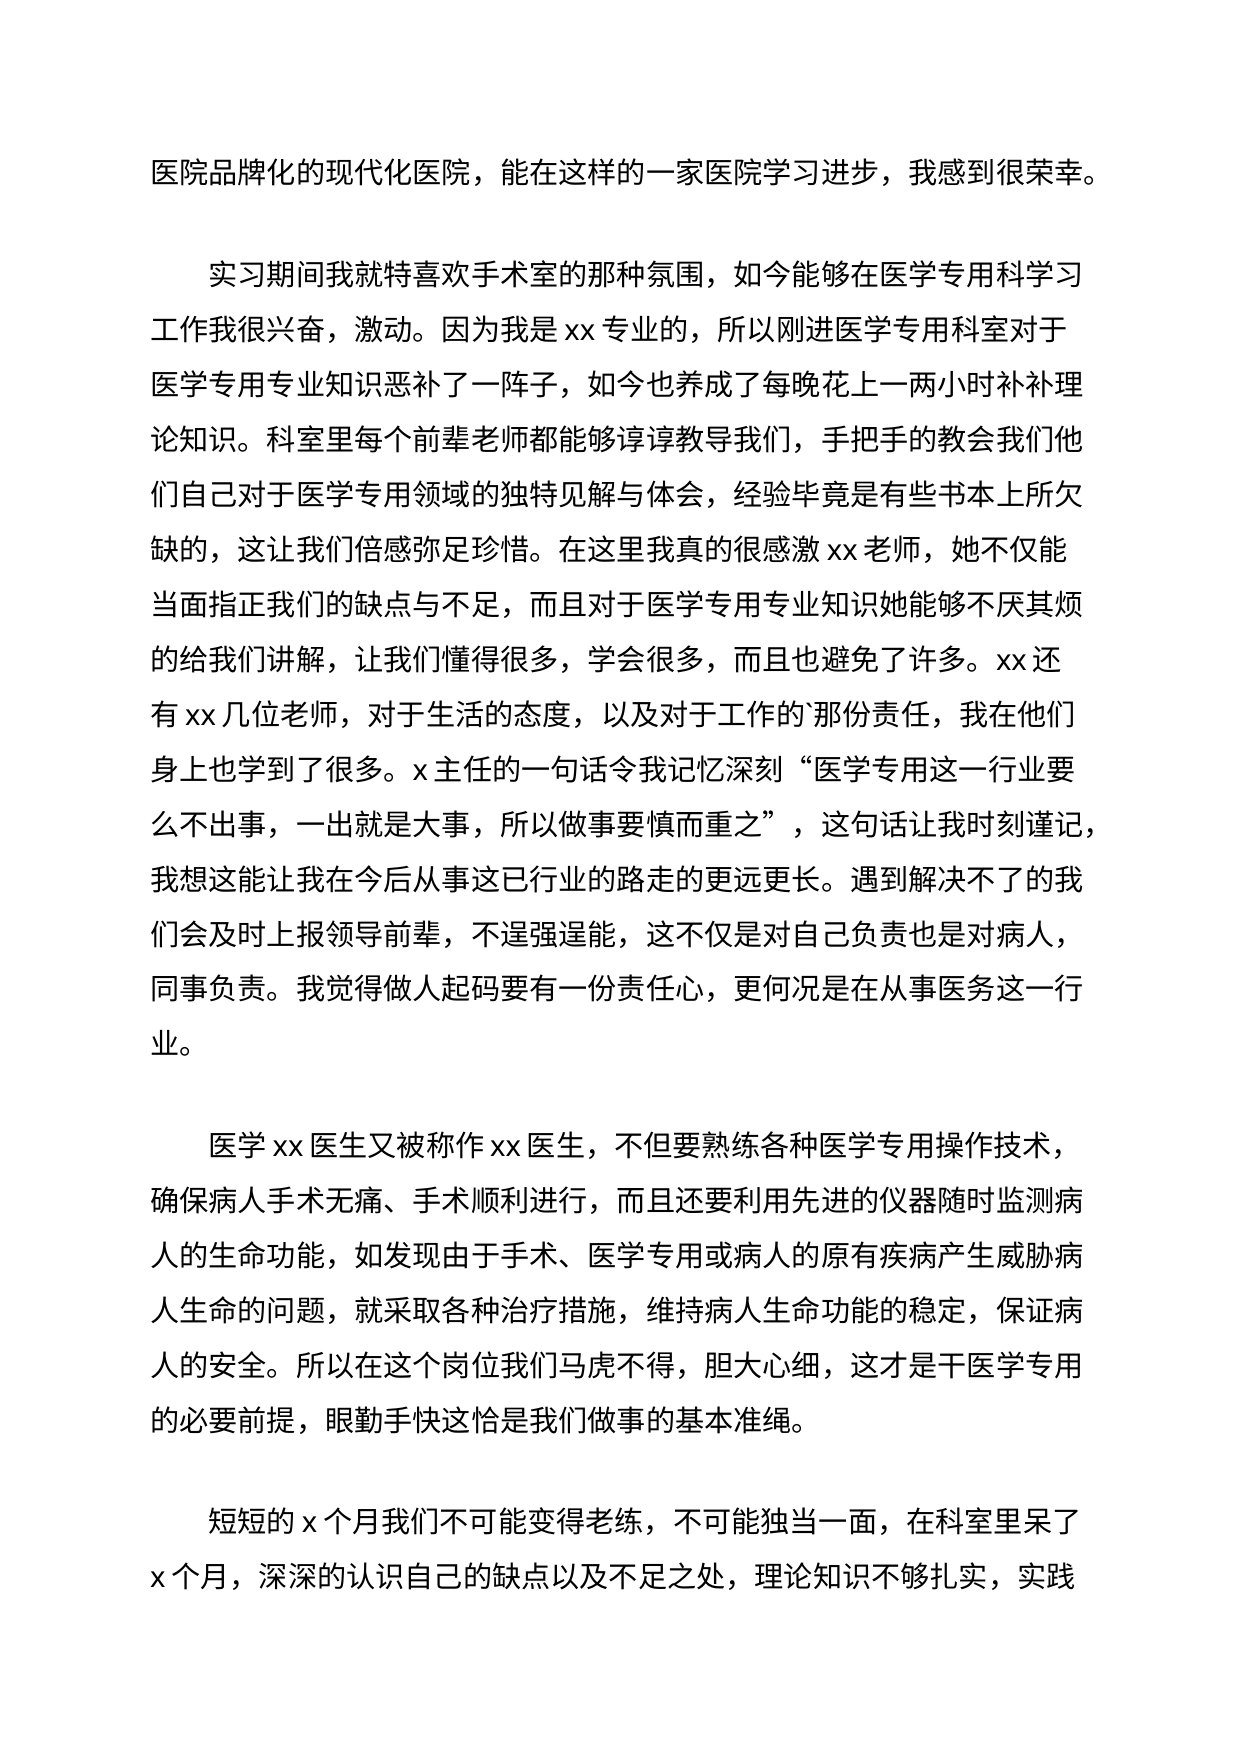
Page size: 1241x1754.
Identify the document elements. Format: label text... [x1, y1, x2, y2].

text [150, 150, 1090, 192]
text 医学xx医生又被称作xx医生，不但要熟练各种医学专用操作技术，确保病人手术无痛、手术顺利进行，而且还要利用先进的仪器随时监测病人的生命功能，如发现由于手术、医学专用或病人的原有疾病产生威胁病人生命的问题，就采取各种治疗措施，维持病人生命功能的稳定，保证病人的安全。所以在这个岗位我们马虎不得，胆大心细，这才是干医学专用的必要前提，眼勤手快这恰是我们做事的基本准绳。 [150, 1123, 1090, 1439]
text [150, 1499, 1090, 1596]
text 实习期间我就特喜欢手术室的那种氛围，如今能够在医学专用科学习工作我很兴奋，激动。因为我是xx专业的，所以刚进医学专用科室对于医学专用专业知识恶补了一阵子，如今也养成了每晚花上一两小时补补理论知识。科室里每个前辈老师都能够谆谆教导我们，手把手的教会我们他们自己对于医学专用领域的独特见解与体会，经验毕竟是有些书本上所欠缺的，这让我们倍感弥足珍惜。在这里我真的很感激xx老师，她不仅能当面指正我们的缺点与不足，而且对于医学专用专业知识她能够不厌其烦的给我们讲解，让我们懂得很多，学会很多，而且也避免了许多。xx还有xx几位老师，对于生活的态度，以及对于工作的`那份责任，我在他们身上也学到了很多。x主任的一句话令我记忆深刻“医学专用这一行业要么不出事，一出就是大事，所以做事要慎而重之”，这句话让我时刻谨记，我想这能让我在今后从事这已行业的路走的更远更长。遇到解决不了的我们会及时上报领导前辈，不逞强逞能，这不仅是对自己负责也是对病人，同事负责。我觉得做人起码要有一份责任心，更何况是在从事医务这一行业。 [150, 252, 1090, 1063]
